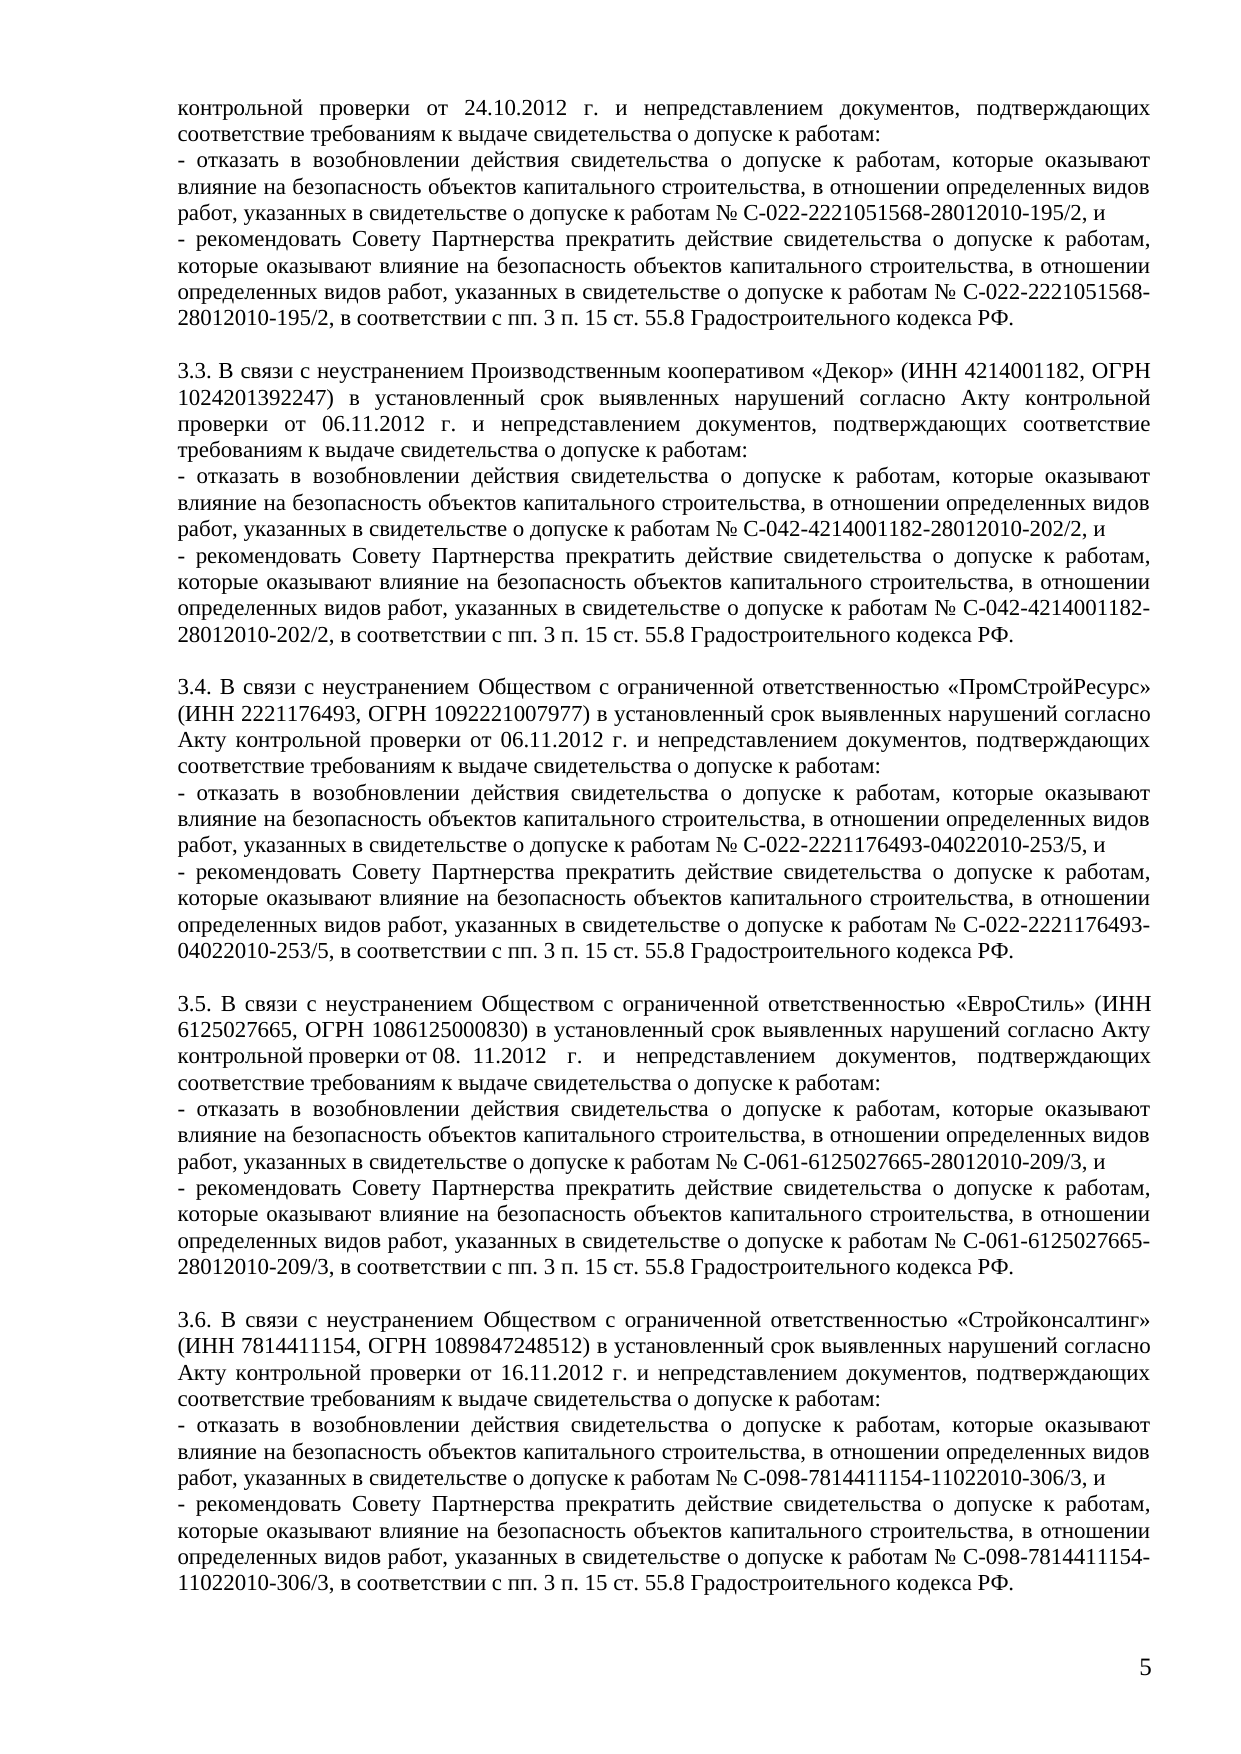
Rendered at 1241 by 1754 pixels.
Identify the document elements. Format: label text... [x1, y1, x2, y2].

text 3.3. В связи с неустранением Производственным кооперативом «Декор» (ИНН 4214001182, ОГРН 1024201392247) в установленный срок выявленных нарушений согласно Акту контрольной проверки от 06.11.2012 г. и непредставлением документов, подтверждающих соответствие требованиям к выдаче свидетельства о допуске к работам: [177, 357, 1152, 463]
text - отказать в возобновлении действия свидетельства о допуске к работам, которые оказывают влияние на безопасность объектов капитального строительства, в отношении определенных видов работ, указанных в свидетельстве о допуске к работам № С-061-6125027665-28012010-209/3, и [177, 1095, 1152, 1174]
text - рекомендовать Совету Партнерства прекратить действие свидетельства о допуске к работам, которые оказывают влияние на безопасность объектов капитального строительства, в отношении определенных видов работ, указанных в свидетельстве о допуске к работам № С-098-7814411154-11022010-306/3, в соответствии с пп. 3 п. 15 ст. 55.8 Градостроительного кодекса РФ. [177, 1490, 1152, 1596]
text - отказать в возобновлении действия свидетельства о допуске к работам, которые оказывают влияние на безопасность объектов капитального строительства, в отношении определенных видов работ, указанных в свидетельстве о допуске к работам № С-022-2221176493-04022010-253/5, и [177, 779, 1152, 858]
text - рекомендовать Совету Партнерства прекратить действие свидетельства о допуске к работам, которые оказывают влияние на безопасность объектов капитального строительства, в отношении определенных видов работ, указанных в свидетельстве о допуске к работам № С-022-2221051568-28012010-195/2, в соответствии с пп. 3 п. 15 ст. 55.8 Градостроительного кодекса РФ. [177, 225, 1152, 331]
text 3.5. В связи с неустранением Обществом с ограниченной ответственностью «ЕвроСтиль» (ИНН 6125027665, ОГРН 1086125000830) в установленный срок выявленных нарушений согласно Акту контрольной проверки от 08. 11.2012 г. и непредставлением документов, подтверждающих соответствие требованиям к выдаче свидетельства о допуске к работам: [177, 990, 1152, 1095]
text - отказать в возобновлении действия свидетельства о допуске к работам, которые оказывают влияние на безопасность объектов капитального строительства, в отношении определенных видов работ, указанных в свидетельстве о допуске к работам № С-042-4214001182-28012010-202/2, и [177, 463, 1152, 542]
text - отказать в возобновлении действия свидетельства о допуске к работам, которые оказывают влияние на безопасность объектов капитального строительства, в отношении определенных видов работ, указанных в свидетельстве о допуске к работам № С-098-7814411154-11022010-306/3, и [177, 1411, 1152, 1490]
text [177, 94, 1152, 146]
text - рекомендовать Совету Партнерства прекратить действие свидетельства о допуске к работам, которые оказывают влияние на безопасность объектов капитального строительства, в отношении определенных видов работ, указанных в свидетельстве о допуске к работам № С-061-6125027665-28012010-209/3, в соответствии с пп. 3 п. 15 ст. 55.8 Градостроительного кодекса РФ. [177, 1174, 1152, 1279]
text - отказать в возобновлении действия свидетельства о допуске к работам, которые оказывают влияние на безопасность объектов капитального строительства, в отношении определенных видов работ, указанных в свидетельстве о допуске к работам № С-022-2221051568-28012010-195/2, и [177, 146, 1152, 225]
text - рекомендовать Совету Партнерства прекратить действие свидетельства о допуске к работам, которые оказывают влияние на безопасность объектов капитального строительства, в отношении определенных видов работ, указанных в свидетельстве о допуске к работам № С-042-4214001182-28012010-202/2, в соответствии с пп. 3 п. 15 ст. 55.8 Градостроительного кодекса РФ. [177, 542, 1152, 647]
text 3.6. В связи с неустранением Обществом с ограниченной ответственностью «Стройконсалтинг» (ИНН 7814411154, ОГРН 1089847248512) в установленный срок выявленных нарушений согласно Акту контрольной проверки от 16.11.2012 г. и непредставлением документов, подтверждающих соответствие требованиям к выдаче свидетельства о допуске к работам: [177, 1306, 1152, 1411]
text - рекомендовать Совету Партнерства прекратить действие свидетельства о допуске к работам, которые оказывают влияние на безопасность объектов капитального строительства, в отношении определенных видов работ, указанных в свидетельстве о допуске к работам № С-022-2221176493-04022010-253/5, в соответствии с пп. 3 п. 15 ст. 55.8 Градостроительного кодекса РФ. [177, 858, 1152, 963]
text 3.4. В связи с неустранением Обществом с ограниченной ответственностью «ПромСтройРесурс» (ИНН 2221176493, ОГРН 1092221007977) в установленный срок выявленных нарушений согласно Акту контрольной проверки от 06.11.2012 г. и непредставлением документов, подтверждающих соответствие требованиям к выдаче свидетельства о допуске к работам: [177, 673, 1152, 779]
